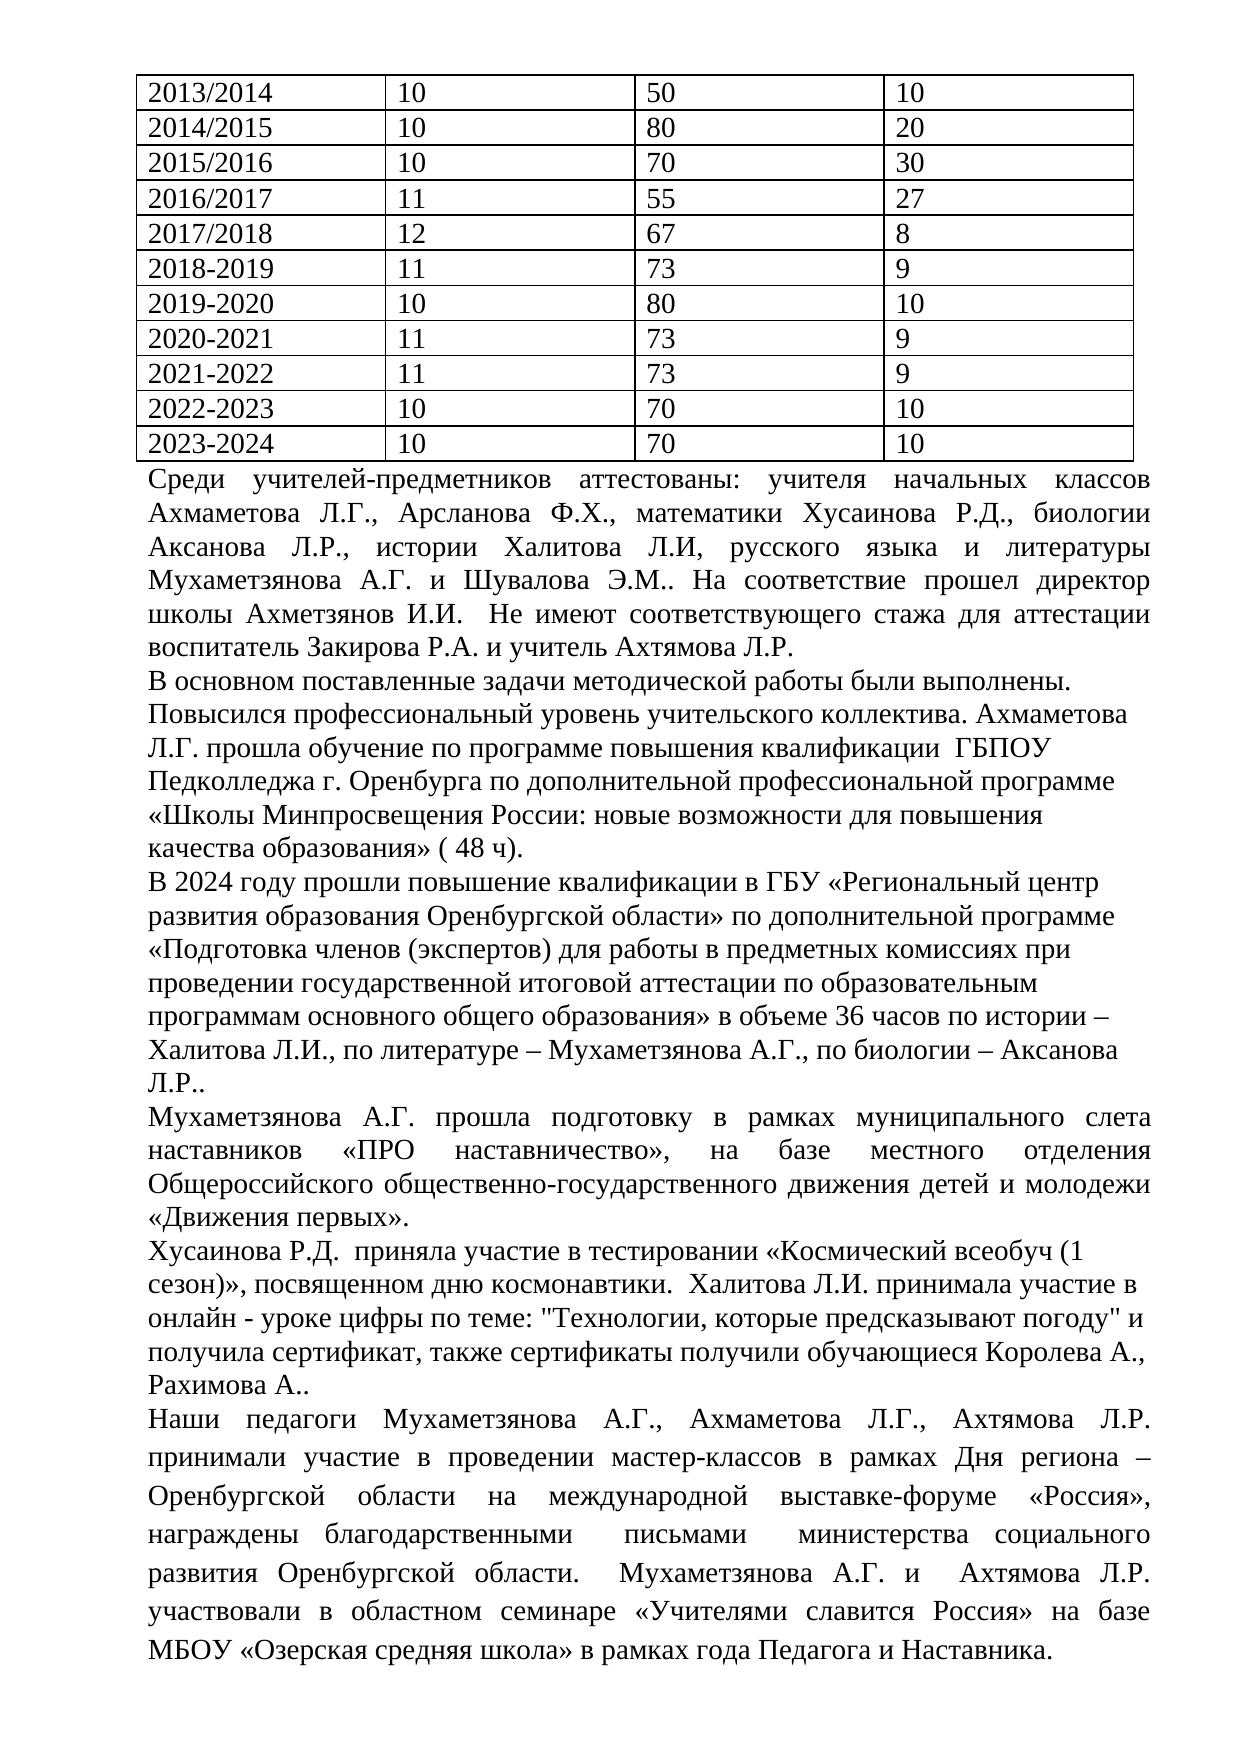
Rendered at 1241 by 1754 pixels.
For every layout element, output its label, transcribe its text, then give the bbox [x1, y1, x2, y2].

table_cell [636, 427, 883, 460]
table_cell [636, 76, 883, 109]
text В 2024 году прошли повышение квалификации в ГБУ «Региональный центр развития образования Оренбургской области» по дополнительной программе «Подготовка членов (экспертов) для работы в предметных комиссиях при проведении государственной итоговой аттестации по образовательным программам основного общего образования» в объеме 36 часов по истории – Халитова Л.И., по литературе – Мухаметзянова А.Г., по биологии – Аксанова Л.Р.. [148, 864, 1152, 1099]
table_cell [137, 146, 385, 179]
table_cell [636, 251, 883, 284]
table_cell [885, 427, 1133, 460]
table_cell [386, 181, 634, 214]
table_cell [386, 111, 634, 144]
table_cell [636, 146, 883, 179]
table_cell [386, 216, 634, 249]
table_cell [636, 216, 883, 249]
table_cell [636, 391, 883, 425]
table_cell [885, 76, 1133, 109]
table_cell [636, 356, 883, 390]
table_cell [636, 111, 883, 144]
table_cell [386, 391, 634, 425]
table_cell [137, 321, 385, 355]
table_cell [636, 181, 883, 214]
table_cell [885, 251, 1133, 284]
text Мухаметзянова А.Г. прошла подготовку в рамках муниципального слета наставников «ПРО наставничество», на базе местного отделения Общероссийского общественно-государственного движения детей и молодежи «Движения первых». [148, 1099, 1152, 1233]
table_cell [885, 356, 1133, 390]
text В основном поставленные задачи методической работы были выполнены. Повысился профессиональный уровень учительского коллектива. Ахмаметова Л.Г. прошла обучение по программе повышения квалификации ГБПОУ Педколледжа г. Оренбурга по дополнительной профессиональной программе «Школы Минпросвещения России: новые возможности для повышения качества образования» ( 48 ч). [148, 663, 1152, 864]
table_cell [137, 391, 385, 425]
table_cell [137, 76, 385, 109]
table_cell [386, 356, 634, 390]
text Среди учителей-предметников аттестованы: учителя начальных классов Ахмаметова Л.Г., Арсланова Ф.Х., математики Хусаинова Р.Д., биологии Аксанова Л.Р., истории Халитова Л.И, русского языка и литературы Мухаметзянова А.Г. и Шувалова Э.М.. На соответствие прошел директор школы Ахметзянов И.И. Не имеют соответствующего стажа для аттестации воспитатель Закирова Р.А. и учитель Ахтямова Л.Р. [148, 462, 1152, 663]
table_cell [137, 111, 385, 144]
text Хусаинова Р.Д. приняла участие в тестировании «Космический всеобуч (1 сезон)», посвященном дню космонавтики. Халитова Л.И. принимала участие в онлайн - уроке цифры по теме: "Технологии, которые предсказывают погоду" и получила сертификат, также сертификаты получили обучающиеся Королева А., Рахимова А.. [148, 1233, 1152, 1401]
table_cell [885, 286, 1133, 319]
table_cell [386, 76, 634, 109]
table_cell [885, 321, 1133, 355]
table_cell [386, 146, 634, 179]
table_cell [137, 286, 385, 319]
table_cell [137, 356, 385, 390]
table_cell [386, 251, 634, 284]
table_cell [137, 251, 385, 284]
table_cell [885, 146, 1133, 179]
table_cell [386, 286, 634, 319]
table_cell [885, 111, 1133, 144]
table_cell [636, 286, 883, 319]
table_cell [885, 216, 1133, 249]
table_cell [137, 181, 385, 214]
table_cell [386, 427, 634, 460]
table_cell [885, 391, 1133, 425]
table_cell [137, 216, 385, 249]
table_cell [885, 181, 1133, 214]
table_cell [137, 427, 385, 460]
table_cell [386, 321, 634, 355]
text Наши педагоги Мухаметзянова А.Г., Ахмаметова Л.Г., Ахтямова Л.Р. принимали участие в проведении мастер-классов в рамках Дня региона – Оренбургской области на международной выставке-форуме «Россия», награждены благодарственными письмами министерства социального развития Оренбургской области. Мухаметзянова А.Г. и Ахтямова Л.Р. участвовали в областном семинаре «Учителями славится Россия» на базе МБОУ «Озерская средняя школа» в рамках года Педагога и Наставника. [148, 1401, 1152, 1666]
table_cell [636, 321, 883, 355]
